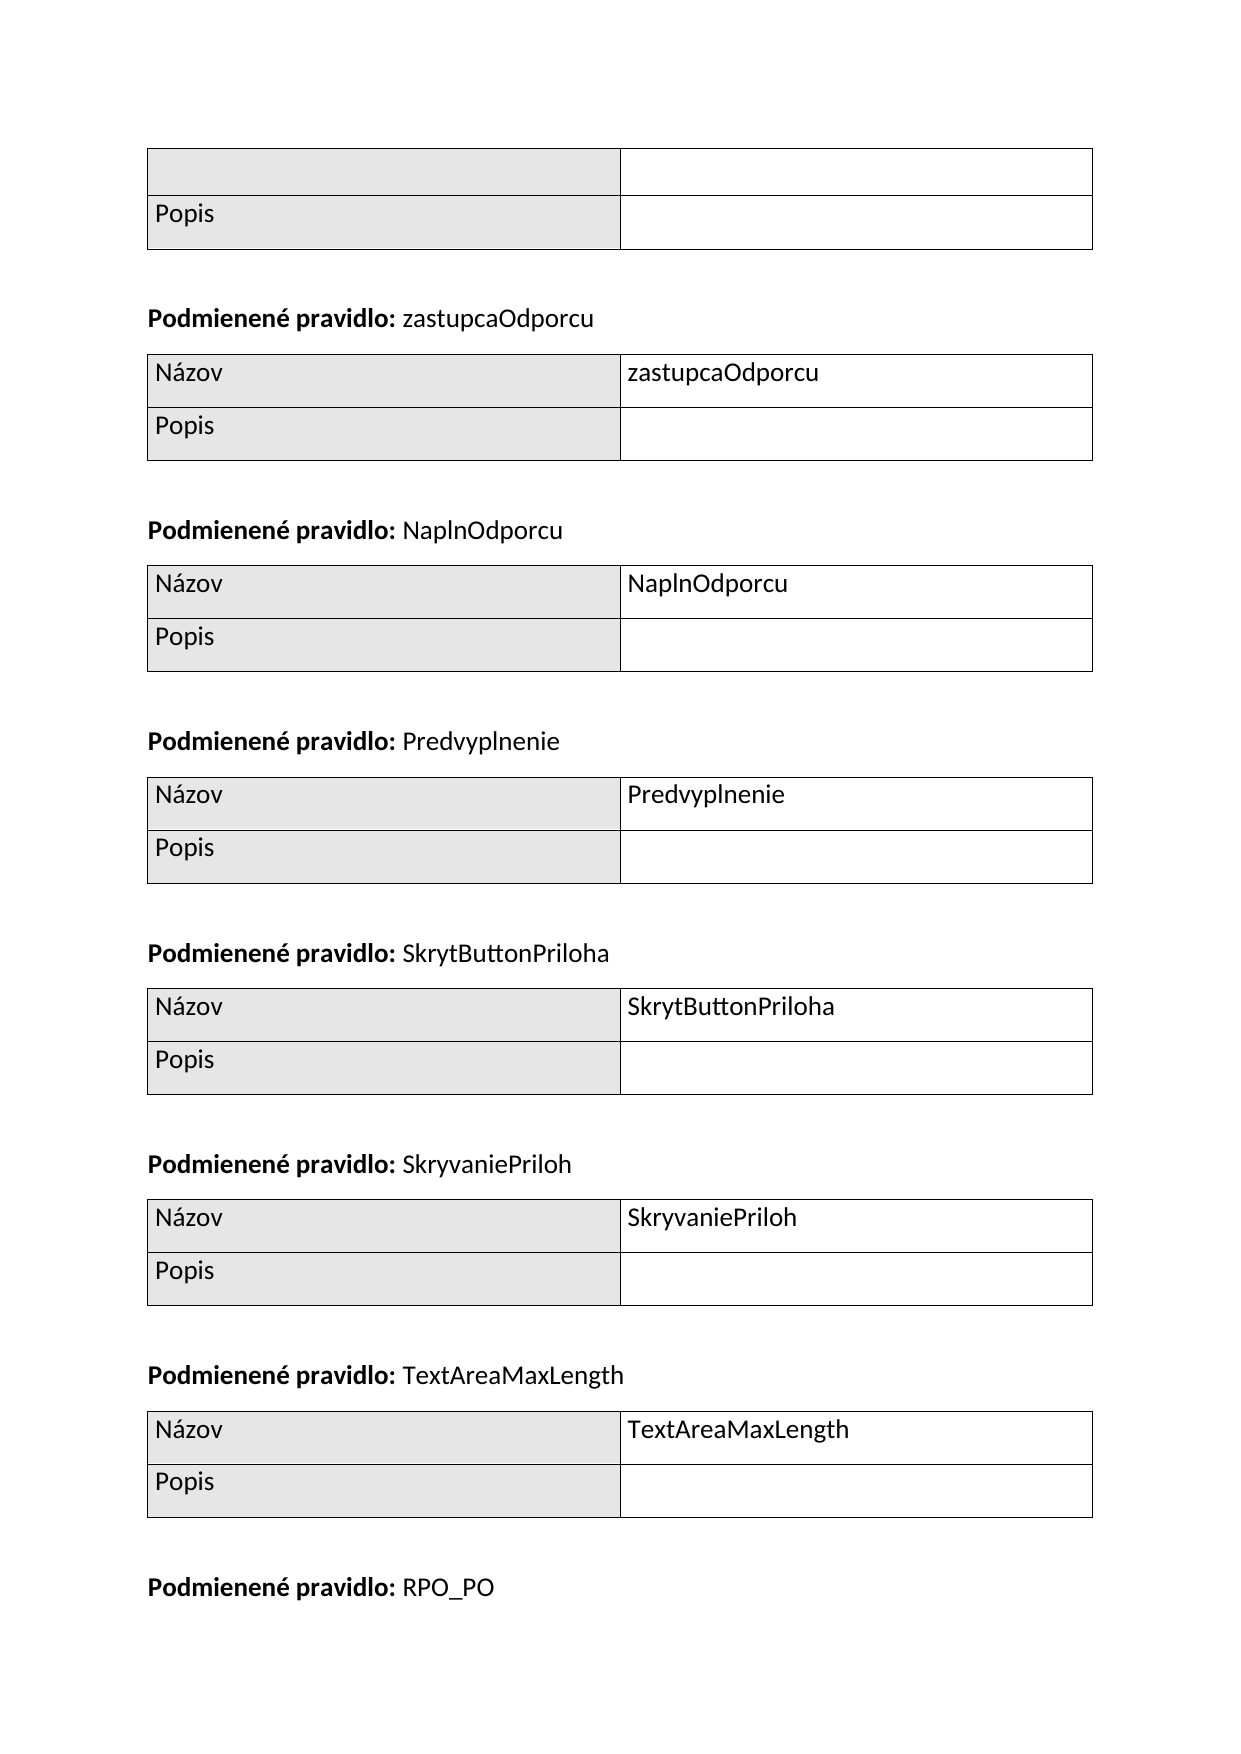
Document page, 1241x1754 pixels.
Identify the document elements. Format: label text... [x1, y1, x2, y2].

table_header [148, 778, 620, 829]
text Podmienené pravidlo: SkryvaniePriloh [148, 1147, 1093, 1180]
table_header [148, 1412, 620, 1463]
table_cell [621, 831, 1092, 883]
text Podmienené pravidlo: zastupcaOdporcu [148, 302, 1093, 335]
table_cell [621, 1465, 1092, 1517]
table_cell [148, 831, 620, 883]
text Podmienené pravidlo: TextAreaMaxLength [148, 1358, 1093, 1391]
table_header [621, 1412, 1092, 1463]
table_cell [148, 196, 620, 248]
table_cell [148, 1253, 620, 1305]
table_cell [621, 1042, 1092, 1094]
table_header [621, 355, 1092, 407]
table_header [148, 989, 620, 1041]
text Podmienené pravidlo: Predvyplnenie [148, 724, 1093, 757]
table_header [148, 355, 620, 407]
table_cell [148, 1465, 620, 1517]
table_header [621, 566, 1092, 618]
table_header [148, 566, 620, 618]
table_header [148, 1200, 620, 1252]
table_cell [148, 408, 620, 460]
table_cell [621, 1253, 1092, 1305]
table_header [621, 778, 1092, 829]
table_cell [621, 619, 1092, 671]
text Podmienené pravidlo: RPO_PO [148, 1570, 1093, 1603]
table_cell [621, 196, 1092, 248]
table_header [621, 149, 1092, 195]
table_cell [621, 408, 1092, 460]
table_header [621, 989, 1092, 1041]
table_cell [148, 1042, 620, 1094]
text Podmienené pravidlo: SkrytButtonPriloha [148, 936, 1093, 969]
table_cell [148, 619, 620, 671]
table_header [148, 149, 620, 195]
text Podmienené pravidlo: NaplnOdporcu [148, 513, 1093, 546]
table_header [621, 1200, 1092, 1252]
